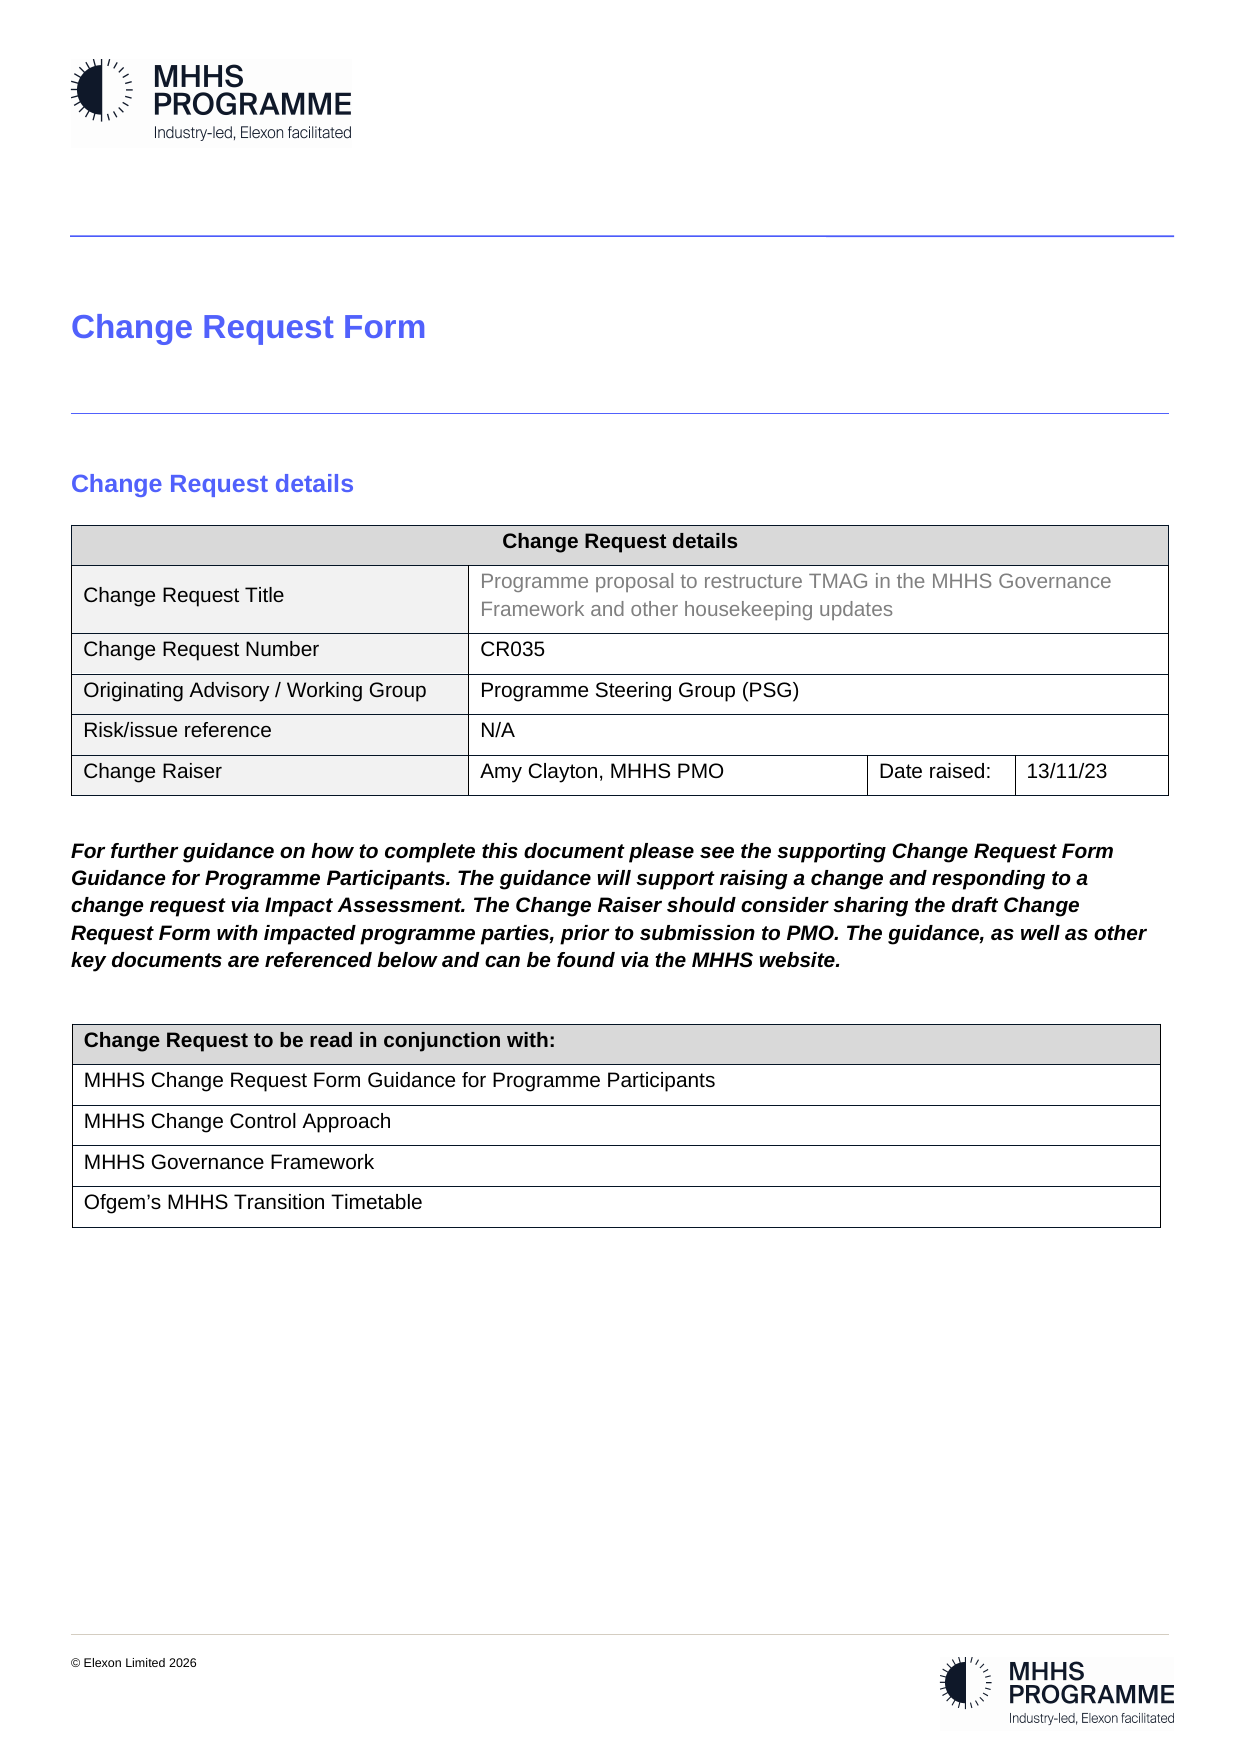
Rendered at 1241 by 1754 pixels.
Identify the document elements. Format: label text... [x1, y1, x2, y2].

table_cell Risk/issue reference [72, 715, 468, 755]
table_header Change Request details [72, 526, 1168, 565]
table_cell Ofgem’s MHHS Transition Timetable [73, 1187, 1160, 1227]
table_cell Originating Advisory / Working Group [72, 675, 468, 714]
table_cell Programme Steering Group (PSG) [469, 675, 1168, 714]
table_cell Change Request Title [72, 566, 468, 633]
table_cell 13/11/23 [1016, 756, 1168, 795]
subtitle Change Request details [71, 467, 1169, 497]
text Change Request Form [71, 307, 1169, 345]
table_cell Change Request Number [72, 634, 468, 673]
table_cell Programme proposal to restructure TMAG in the MHHS Governance Framework and other housekeeping updates [469, 566, 1168, 633]
table_cell MHHS Change Control Approach [73, 1106, 1160, 1145]
picture [70, 59, 352, 148]
table_header Change Request to be read in conjunction with: [73, 1025, 1160, 1064]
table_cell MHHS Governance Framework [73, 1146, 1160, 1186]
text For further guidance on how to complete this document please see the supporting Change Request Form Guidance for Programme Participants. The guidance will support raising a change and responding to a change request via Impact Assessment. The Change Raiser should consider sharing the draft Change Request Form with impacted programme parties, prior to submission to PMO. The guidance, as well as other key documents are referenced below and can be found via the MHHS website. [71, 836, 1169, 971]
picture [939, 1657, 1175, 1731]
table_cell N/A [469, 715, 1168, 755]
table_cell Date raised: [868, 756, 1015, 795]
table_cell Change Raiser [72, 756, 468, 795]
table_cell MHHS Change Request Form Guidance for Programme Participants [73, 1065, 1160, 1105]
table_cell Amy Clayton, MHHS PMO [469, 756, 867, 795]
table_cell CR035 [469, 634, 1168, 673]
